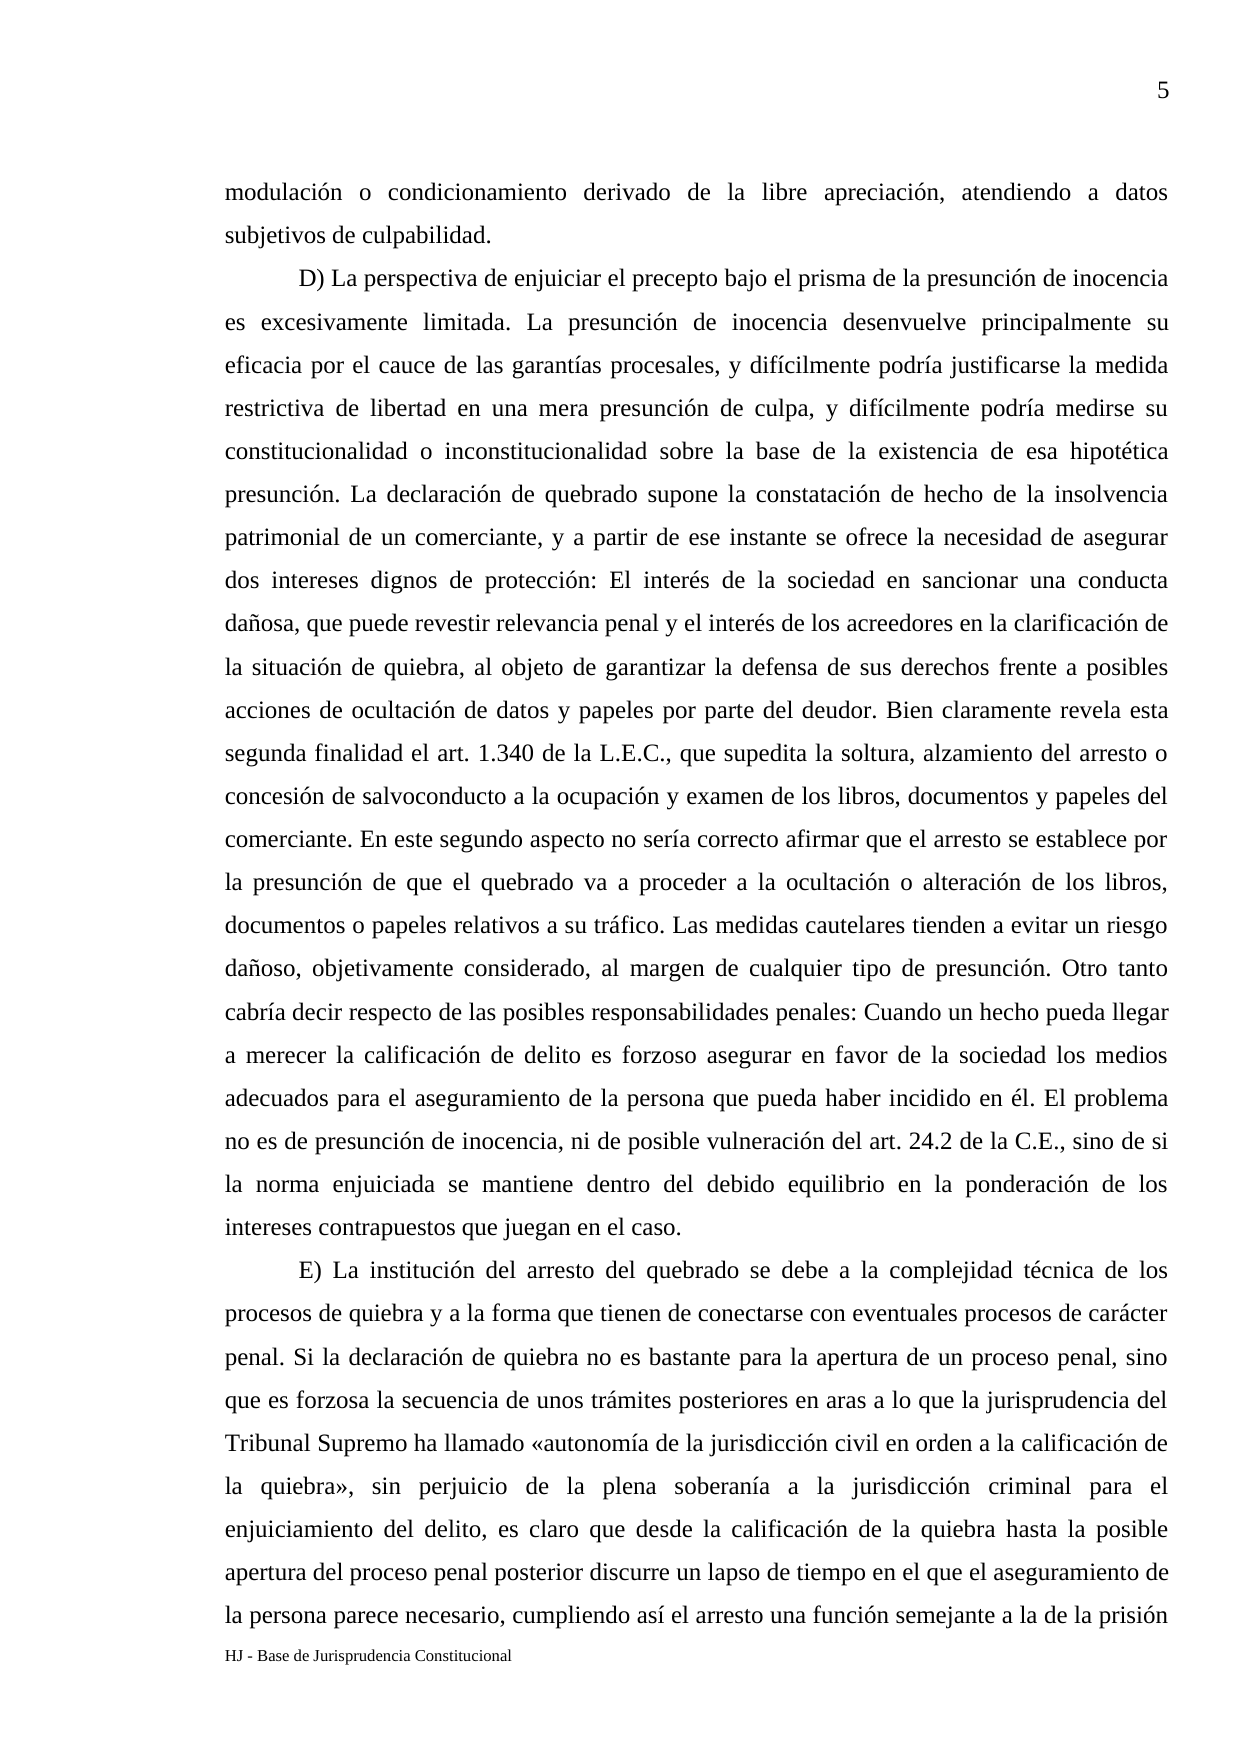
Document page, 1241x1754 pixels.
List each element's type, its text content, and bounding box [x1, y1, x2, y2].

text D) La perspectiva de enjuiciar el precepto bajo el prisma de la presunción de inocencia es excesivamente limitada. La presunción de inocencia desenvuelve principalmente su eficacia por el cauce de las garantías procesales, y difícilmente podría justificarse la medida restrictiva de libertad en una mera presunción de culpa, y difícilmente podría medirse su constitucionalidad o inconstitucionalidad sobre la base de la existencia de esa hipotética presunción. La declaración de quebrado supone la constatación de hecho de la insolvencia patrimonial de un comerciante, y a partir de ese instante se ofrece la necesidad de asegurar dos intereses dignos de protección: El interés de la sociedad en sancionar una conducta dañosa, que puede revestir relevancia penal y el interés de los acreedores en la clarificación de la situación de quiebra, al objeto de garantizar la defensa de sus derechos frente a posibles acciones de ocultación de datos y papeles por parte del deudor. Bien claramente revela esta segunda finalidad el art. 1.340 de la L.E.C., que supedita la soltura, alzamiento del arresto o concesión de salvoconducto a la ocupación y examen de los libros, documentos y papeles del comerciante. En este segundo aspecto no sería correcto afirmar que el arresto se establece por la presunción de que el quebrado va a proceder a la ocultación o alteración de los libros, documentos o papeles relativos a su tráfico. Las medidas cautelares tienden a evitar un riesgo dañoso, objetivamente considerado, al margen de cualquier tipo de presunción. Otro tanto cabría decir respecto de las posibles responsabilidades penales: Cuando un hecho pueda llegar a merecer la calificación de delito es forzoso asegurar en favor de la sociedad los medios adecuados para el aseguramiento de la persona que pueda haber incidido en él. El problema no es de presunción de inocencia, ni de posible vulneración del art. 24.2 de la C.E., sino de si la norma enjuiciada se mantiene dentro del debido equilibrio en la ponderación de los intereses contrapuestos que juegan en el caso. [224, 263, 1169, 1241]
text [224, 177, 1169, 249]
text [224, 1255, 1169, 1629]
